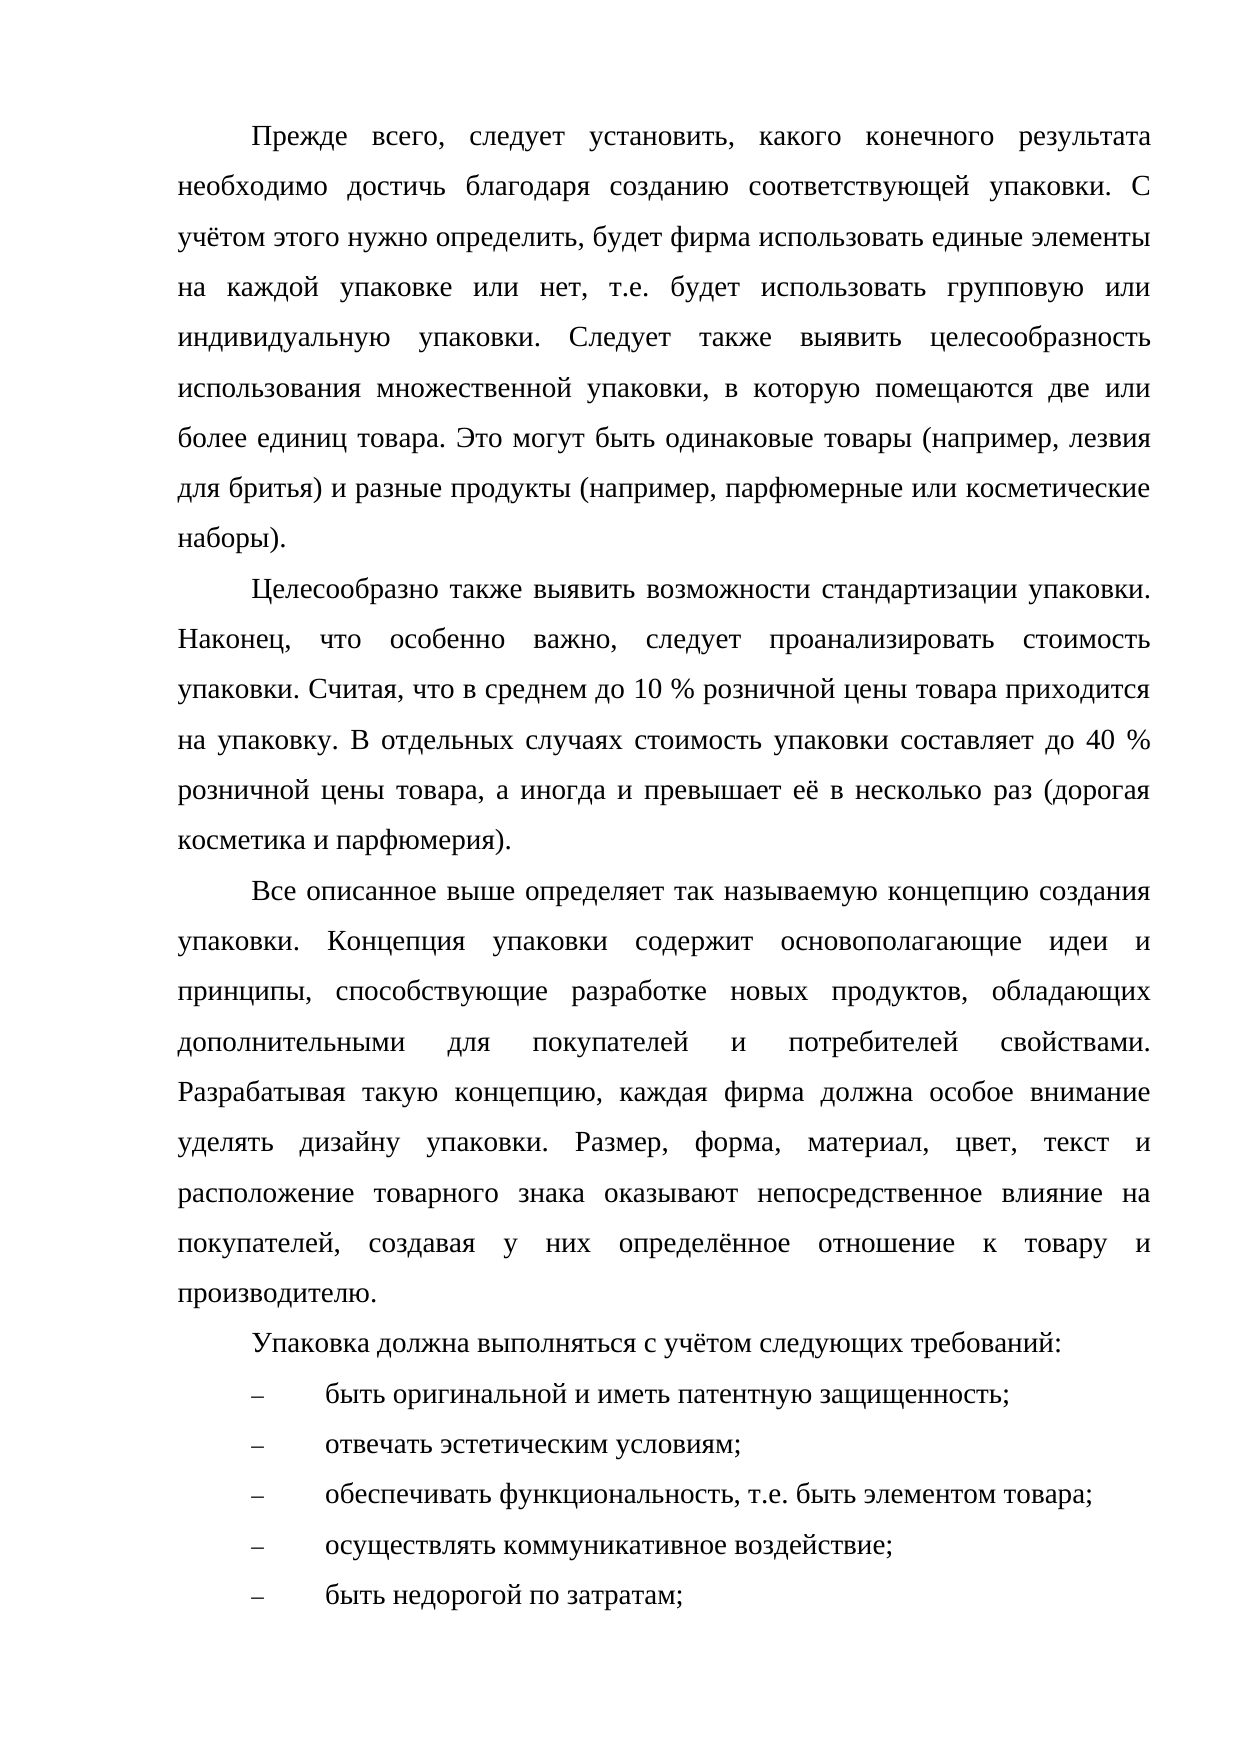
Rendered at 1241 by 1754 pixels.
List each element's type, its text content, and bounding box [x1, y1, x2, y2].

text Прежде всего, следует установить, какого конечного результата необходимо достичь благодаря созданию соответствующей упаковки. С учётом этого нужно определить, будет фирма использовать единые элементы на каждой упаковке или нет, т.е. будет использовать групповую или индивидуальную упаковки. Следует также выявить целесообразность использования множественной упаковки, в которую помещаются две или более единиц товара. Это могут быть одинаковые товары (например, лезвия для бритья) и разные продукты (например, парфюмерные или косметические наборы). [177, 118, 1152, 554]
list отвечать эстетическим условиям; [177, 1426, 1152, 1460]
text Упаковка должна выполняться с учётом следующих требований: [177, 1326, 1152, 1359]
text Целесообразно также выявить возможности стандартизации упаковки. Наконец, что особенно важно, следует проанализировать стоимость упаковки. Считая, что в среднем до 10 % розничной цены товара приходится на упаковку. В отдельных случаях стоимость упаковки составляет до 40 % розничной цены товара, а иногда и превышает её в несколько раз (дорогая косметика и парфюмерия). [177, 571, 1152, 856]
list быть недорогой по затратам; [177, 1577, 1152, 1611]
list осуществлять коммуникативное воздействие; [177, 1527, 1152, 1560]
list обеспечивать функциональность, т.е. быть элементом товара; [177, 1477, 1152, 1510]
list быть оригинальной и иметь патентную защищенность; [177, 1376, 1152, 1409]
text Все описанное выше определяет так называемую концепцию создания упаковки. Концепция упаковки содержит основополагающие идеи и принципы, способствующие разработке новых продуктов, обладающих дополнительными для покупателей и потребителей свойствами. Разрабатывая такую концепцию, каждая фирма должна особое внимание уделять дизайну упаковки. Размер, форма, материал, цвет, текст и расположение товарного знака оказывают непосредственное влияние на покупателей, создавая у них определённое отношение к товару и производителю. [177, 873, 1152, 1309]
